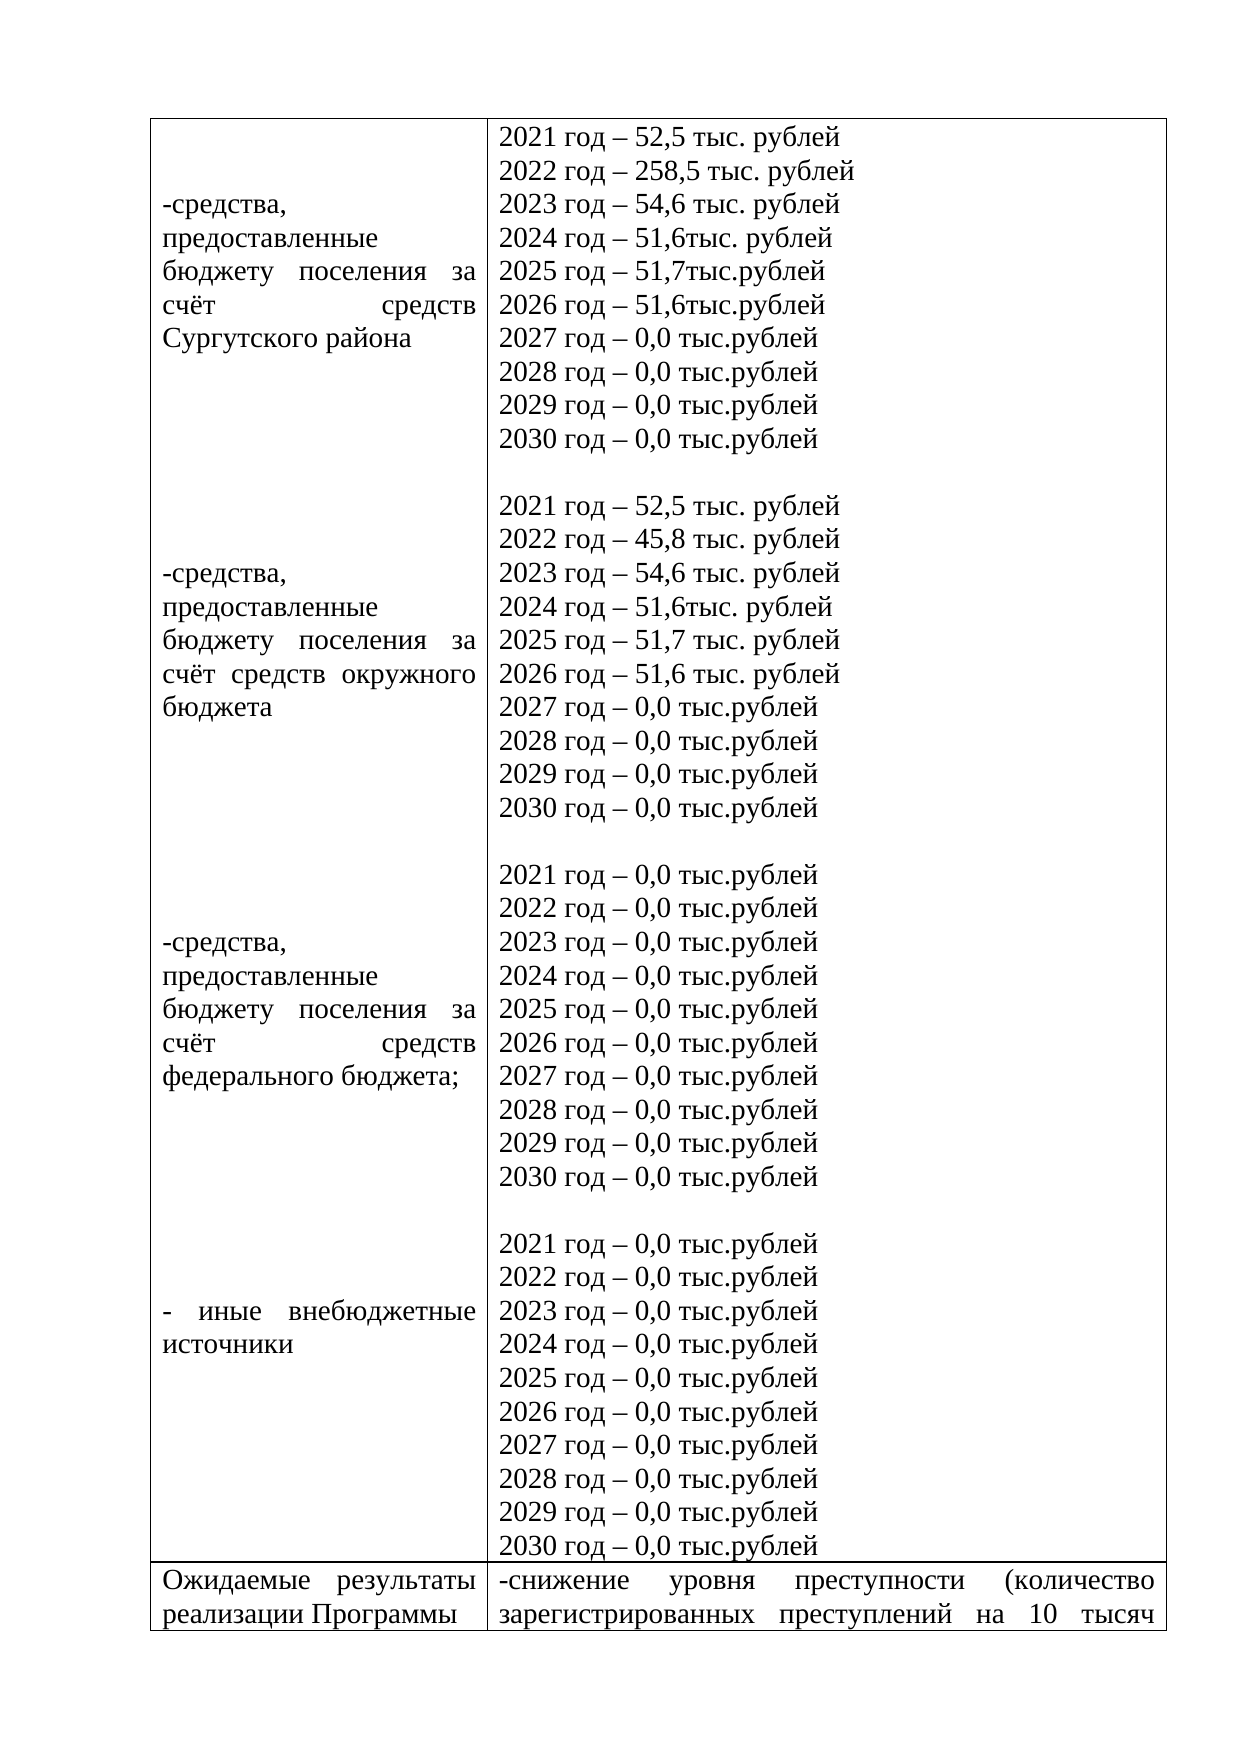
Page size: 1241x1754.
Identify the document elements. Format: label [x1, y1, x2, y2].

table_cell [488, 1563, 1166, 1629]
table_cell [151, 1563, 487, 1629]
table_cell [151, 119, 487, 1561]
table_cell [488, 119, 1166, 1561]
